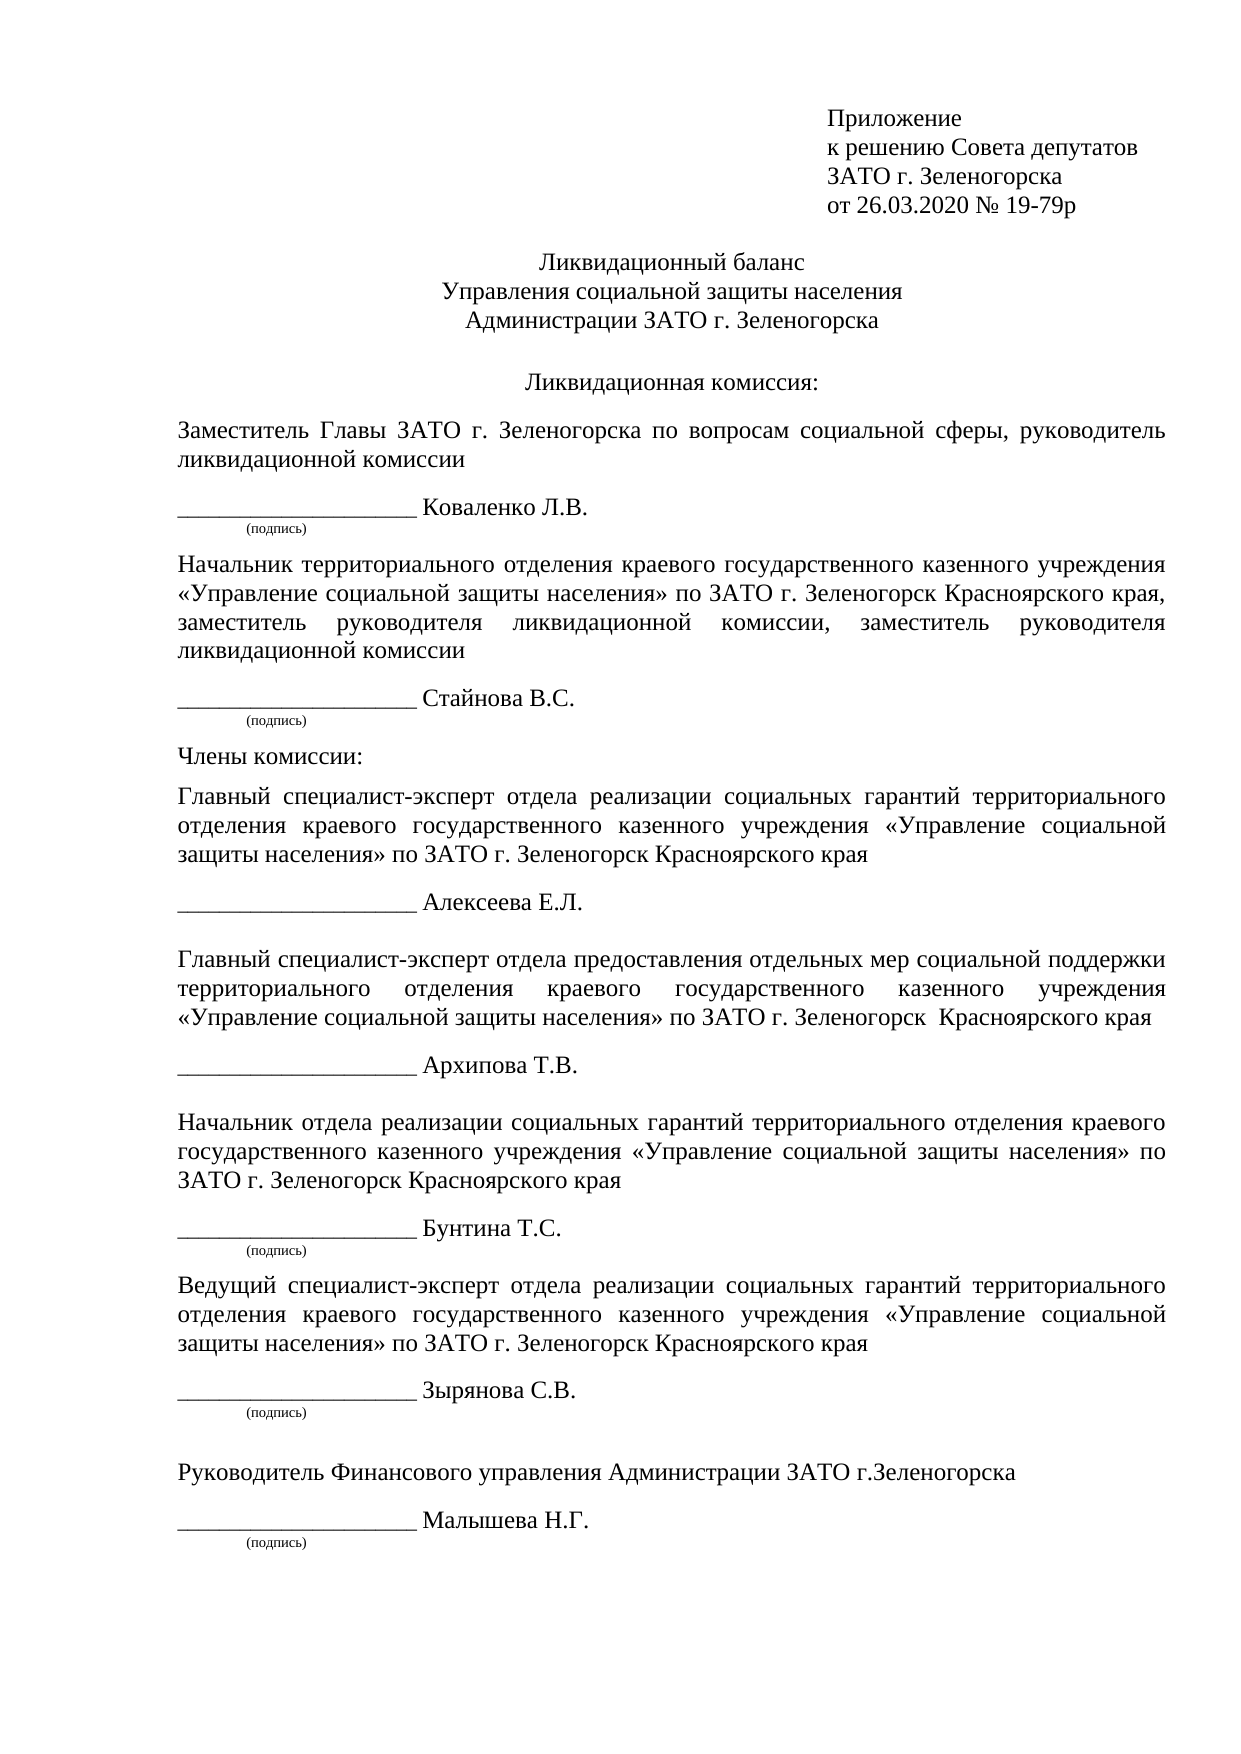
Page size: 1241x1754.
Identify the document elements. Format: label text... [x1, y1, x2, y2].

text (подпись) [177, 1534, 1167, 1563]
text _______________________ Алексеева Е.Л. [177, 887, 1167, 916]
text Ликвидационная комиссия: [177, 367, 1167, 396]
text Ведущий специалист-эксперт отдела реализации социальных гарантий территориального отделения краевого государственного казенного учреждения «Управление социальной защиты населения» по ЗАТО г. Зеленогорск Красноярского края [177, 1270, 1167, 1356]
text _______________________ Архипова Т.В. [177, 1050, 1167, 1078]
text _______________________ Малышева Н.Г. [177, 1505, 1167, 1534]
text Члены комиссии: [177, 741, 1167, 769]
text (подпись) [177, 1241, 1167, 1270]
text _______________________ Бунтина Т.С. [177, 1213, 1167, 1241]
text Начальник отдела реализации социальных гарантий территориального отделения краевого государственного казенного учреждения «Управление социальной защиты населения» по ЗАТО г. Зеленогорск Красноярского края [177, 1107, 1167, 1193]
text Руководитель Финансового управления Администрации ЗАТО г.Зеленогорска [177, 1457, 1167, 1486]
text _______________________ Зырянова С.В. [177, 1376, 1167, 1404]
text от 26.03.2020 № 19-79р [827, 190, 1167, 218]
text (подпись) [177, 1404, 1167, 1433]
text _______________________ Стайнова В.С. [177, 683, 1167, 712]
text _______________________ Коваленко Л.В. [177, 492, 1167, 520]
text ЗАТО г. Зеленогорска [827, 161, 1167, 190]
text к решению Совета депутатов [827, 132, 1167, 161]
text Начальник территориального отделения краевого государственного казенного учреждения «Управление социальной защиты населения» по ЗАТО г. Зеленогорск Красноярского края, заместитель руководителя ликвидационной комиссии, заместитель руководителя ликвидационной комиссии [177, 549, 1167, 664]
text Заместитель Главы ЗАТО г. Зеленогорска по вопросам социальной сферы, руководитель ликвидационной комиссии [177, 415, 1167, 472]
text Ликвидационный баланс [177, 247, 1167, 276]
text Администрации ЗАТО г. Зеленогорска [177, 305, 1167, 333]
text Главный специалист-эксперт отдела предоставления отдельных мер социальной поддержки территориального отделения краевого государственного казенного учреждения «Управление социальной защиты населения» по ЗАТО г. Зеленогорск Красноярского края [177, 944, 1167, 1031]
text (подпись) [177, 712, 1167, 741]
text Главный специалист-эксперт отдела реализации социальных гарантий территориального отделения краевого государственного казенного учреждения «Управление социальной защиты населения» по ЗАТО г. Зеленогорск Красноярского края [177, 781, 1167, 868]
text (подпись) [177, 520, 1167, 549]
text Приложение [827, 103, 1167, 132]
text Управления социальной защиты населения [177, 276, 1167, 305]
